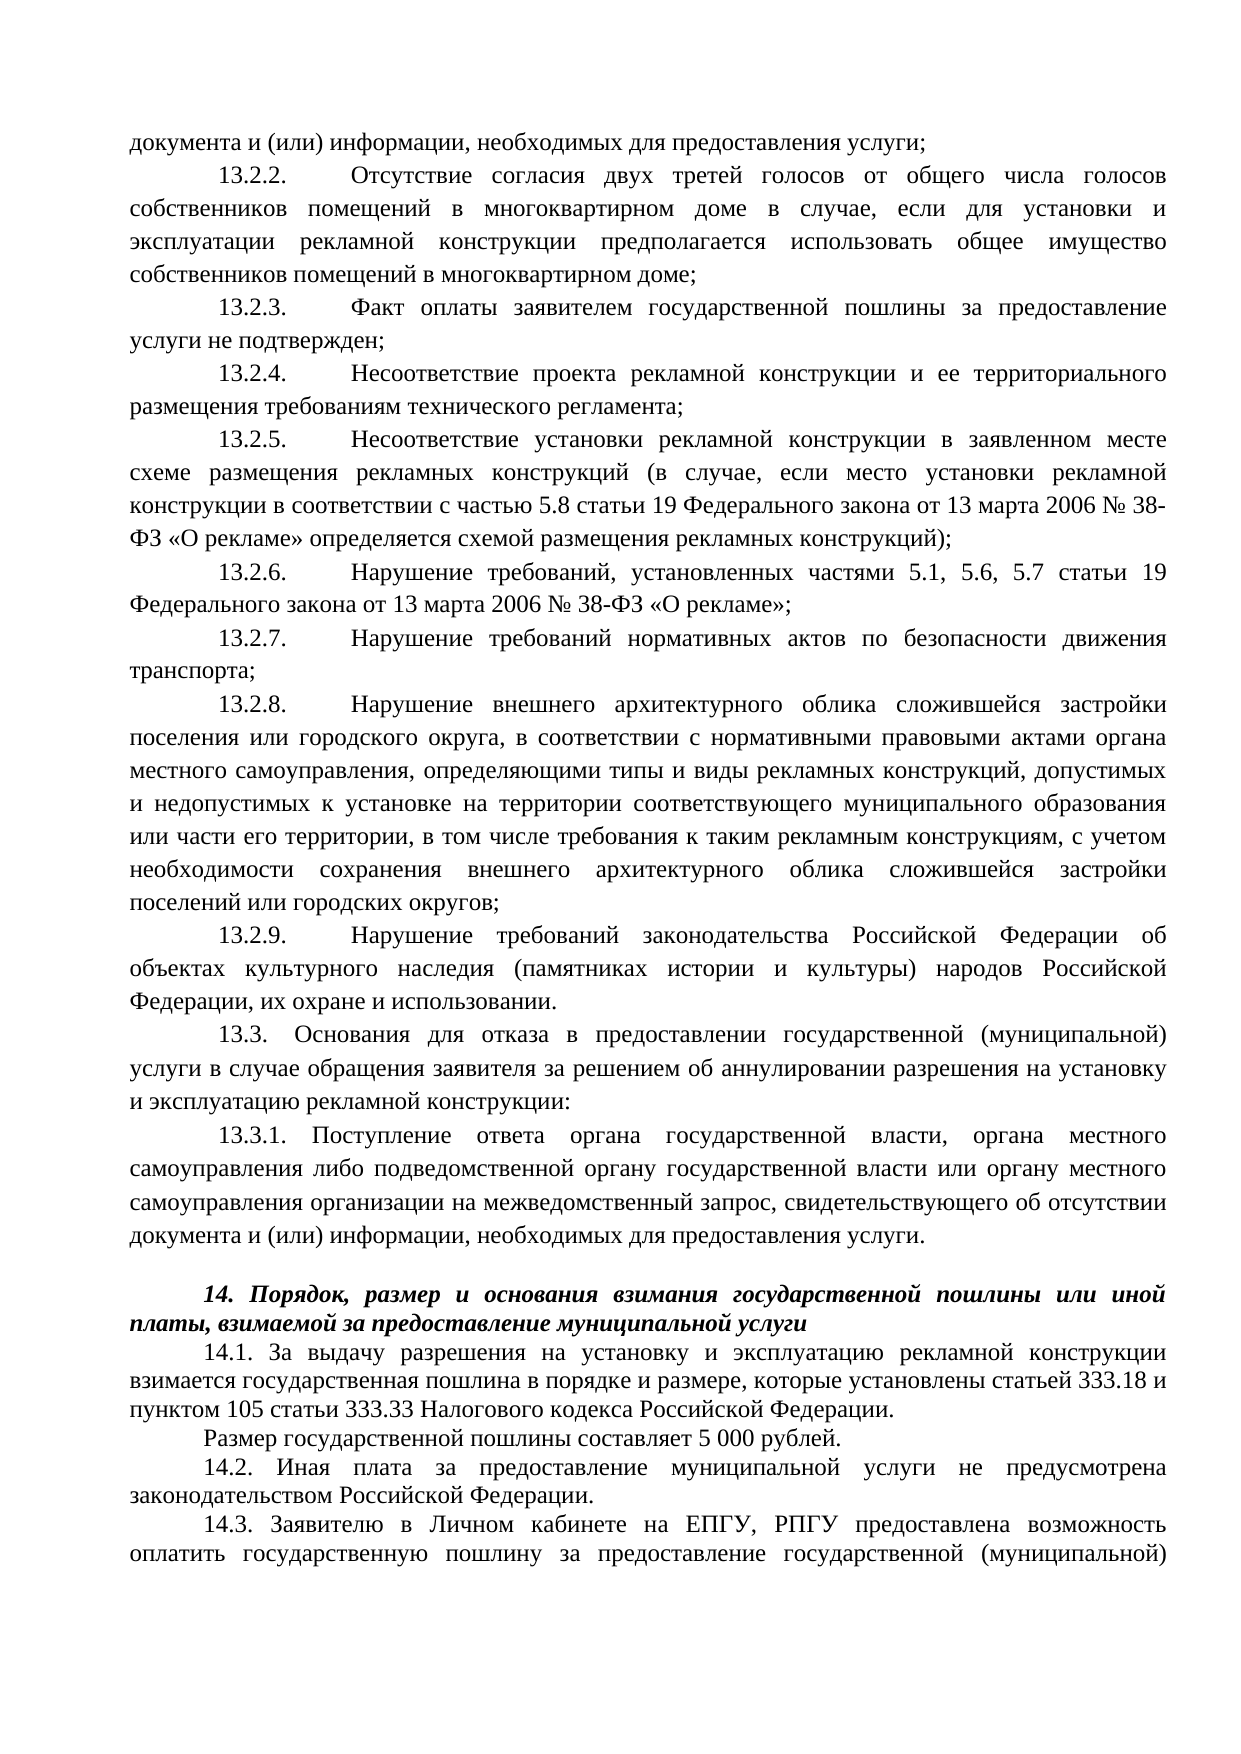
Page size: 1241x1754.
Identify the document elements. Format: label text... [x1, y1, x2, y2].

list Факт оплаты заявителем государственной пошлины за предоставление услуги не подтвержден; [129, 289, 1167, 355]
list Отсутствие согласия двух третей голосов от общего числа голосов собственников помещений в многоквартирном доме в случае, если для установки и эксплуатации рекламной конструкции предполагается использовать общее имущество собственников помещений в многоквартирном доме; [129, 157, 1167, 289]
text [129, 1509, 1167, 1567]
list Нарушение требований, установленных частями 5.1, 5.6, 5.7 статьи 19 Федерального закона от 13 марта 2006 № 38-ФЗ «О рекламе»; [129, 553, 1167, 619]
list Несоответствие установки рекламной конструкции в заявленном месте схеме размещения рекламных конструкций (в случае, если место установки рекламной конструкции в соответствии с частью 5.8 статьи 19 Федерального закона от 13 марта 2006 № 38-ФЗ «О рекламе» определяется схемой размещения рекламных конструкций); [129, 421, 1167, 553]
text 14. Порядок, размер и основания взимания государственной пошлины или иной платы, взимаемой за предоставление муниципальной услуги [129, 1279, 1167, 1337]
text 14.2. Иная плата за предоставление муниципальной услуги не предусмотрена законодательством Российской Федерации. [129, 1452, 1167, 1509]
list Нарушение внешнего архитектурного облика сложившейся застройки поселения или городского округа, в соответствии с нормативными правовыми актами органа местного самоуправления, определяющими типы и виды рекламных конструкций, допустимых и недопустимых к установке на территории соответствующего муниципального образования или части его территории, в том числе требования к таким рекламным конструкциям, с учетом необходимости сохранения внешнего архитектурного облика сложившейся застройки поселений или городских округов; [129, 686, 1167, 917]
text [129, 124, 1167, 157]
text 13.3.1. Поступление ответа органа государственной власти, органа местного самоуправления либо подведомственной органу государственной власти или органу местного самоуправления организации на межведомственный запрос, свидетельствующего об отсутствии документа и (или) информации, необходимых для предоставления услуги. [129, 1116, 1167, 1251]
list Основания для отказа в предоставлении государственной (муниципальной) услуги в случае обращения заявителя за решением об аннулировании разрешения на установку и эксплуатацию рекламной конструкции: [129, 1016, 1167, 1116]
list Нарушение требований нормативных актов по безопасности движения транспорта; [129, 619, 1167, 686]
text Размер государственной пошлины составляет 5 000 рублей. [129, 1423, 1167, 1452]
text 14.1. За выдачу разрешения на установку и эксплуатацию рекламной конструкции взимается государственная пошлина в порядке и размере, которые установлены статьей 333.18 и пунктом 105 статьи 333.33 Налогового кодекса Российской Федерации. [129, 1337, 1167, 1423]
list Несоответствие проекта рекламной конструкции и ее территориального размещения требованиям технического регламента; [129, 355, 1167, 421]
list Нарушение требований законодательства Российской Федерации об объектах культурного наследия (памятниках истории и культуры) народов Российской Федерации, их охране и использовании. [129, 917, 1167, 1016]
